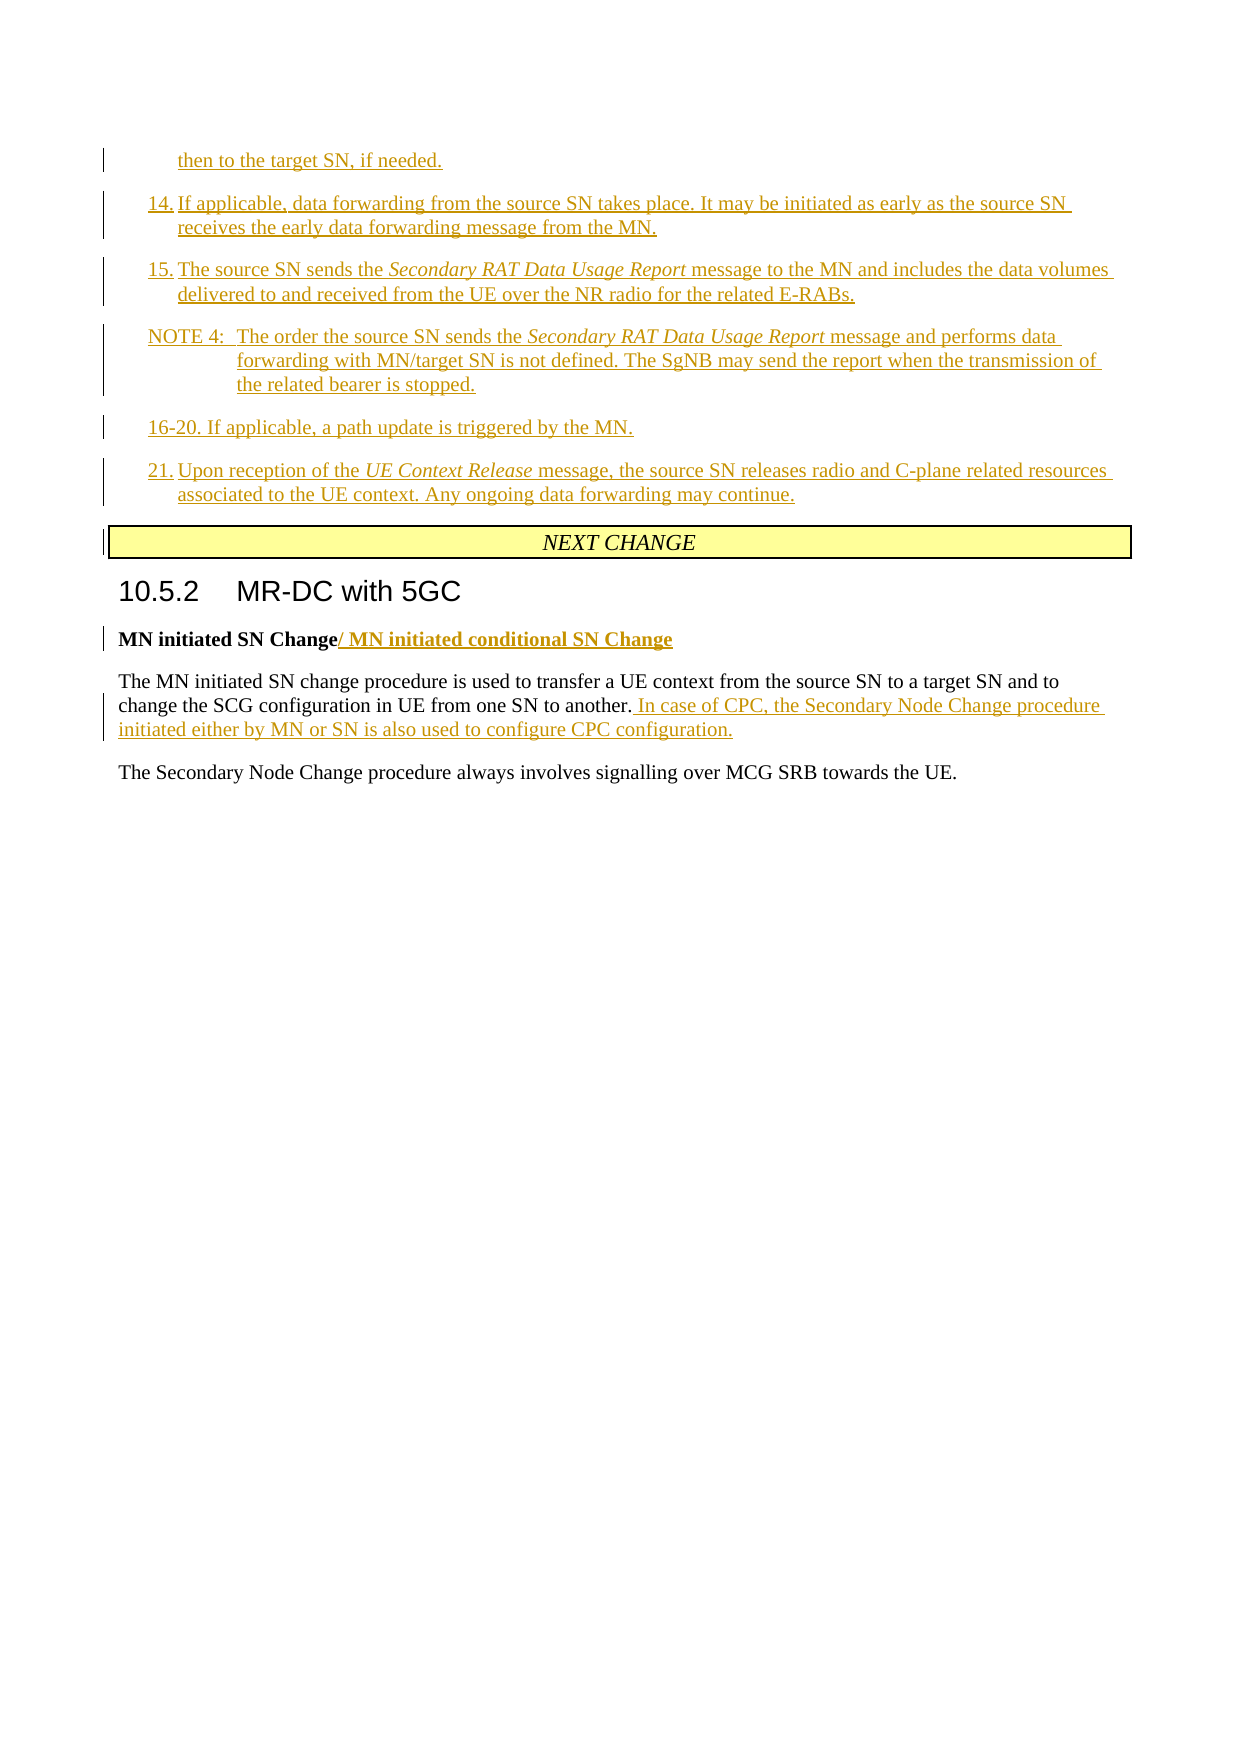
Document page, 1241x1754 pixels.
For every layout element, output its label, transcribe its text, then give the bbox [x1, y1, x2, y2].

text The Secondary Node Change procedure always involves signalling over MCG SRB towards the UE. [118, 760, 1122, 784]
text NEXT CHANGE [110, 527, 1130, 557]
text 10.5.2 MR-DC with 5GC [118, 574, 1122, 608]
text The MN initiated SN change procedure is used to transfer a UE context from the source SN to a target SN and to change the SCG configuration in UE from one SN to another. [118, 669, 1122, 741]
text MN initiated SN Change [118, 626, 1122, 651]
